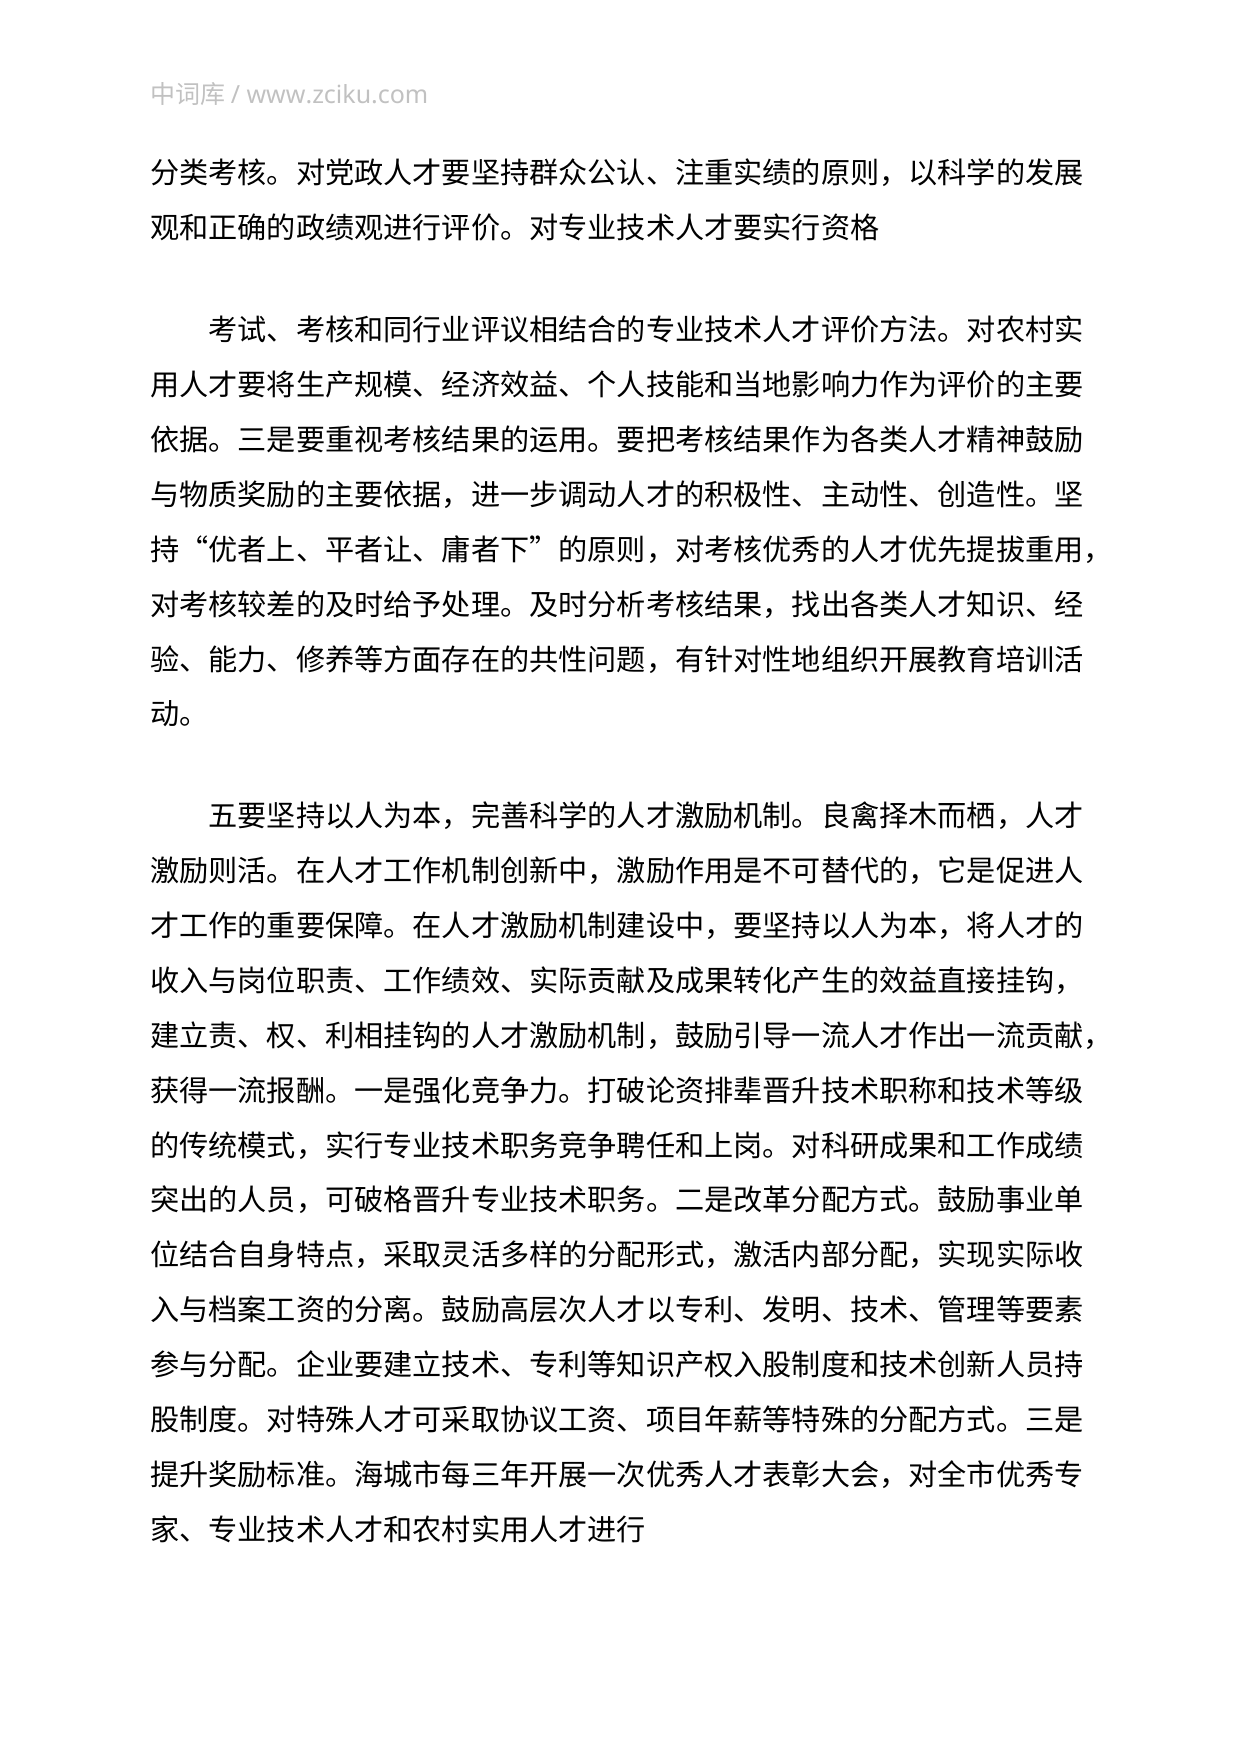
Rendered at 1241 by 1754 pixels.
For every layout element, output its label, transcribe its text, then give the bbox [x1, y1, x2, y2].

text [150, 150, 1090, 247]
text 五要坚持以人为本，完善科学的人才激励机制。良禽择木而栖，人才激励则活。在人才工作机制创新中，激励作用是不可替代的，它是促进人才工作的重要保障。在人才激励机制建设中，要坚持以人为本，将人才的收入与岗位职责、工作绩效、实际贡献及成果转化产生的效益直接挂钩，建立责、权、利相挂钩的人才激励机制，鼓励引导一流人才作出一流贡献，获得一流报酬。一是强化竞争力。打破论资排辈晋升技术职称和技术等级的传统模式，实行专业技术职务竞争聘任和上岗。对科研成果和工作成绩突出的人员，可破格晋升专业技术职务。二是改革分配方式。鼓励事业单位结合自身特点，采取灵活多样的分配形式，激活内部分配，实现实际收入与档案工资的分离。鼓励高层次人才以专利、发明、技术、管理等要素参与分配。企业要建立技术、专利等知识产权入股制度和技术创新人员持股制度。对特殊人才可采取协议工资、项目年薪等特殊的分配方式。三是提升奖励标准。海城市每三年开展一次优秀人才表彰大会，对全市优秀专家、专业技术人才和农村实用人才进行 [150, 793, 1090, 1549]
text 考试、考核和同行业评议相结合的专业技术人才评价方法。对农村实用人才要将生产规模、经济效益、个人技能和当地影响力作为评价的主要依据。三是要重视考核结果的运用。要把考核结果作为各类人才精神鼓励与物质奖励的主要依据，进一步调动人才的积极性、主动性、创造性。坚持“优者上、平者让、庸者下”的原则，对考核优秀的人才优先提拔重用，对考核较差的及时给予处理。及时分析考核结果，找出各类人才知识、经验、能力、修养等方面存在的共性问题，有针对性地组织开展教育培训活动。 [150, 307, 1090, 733]
